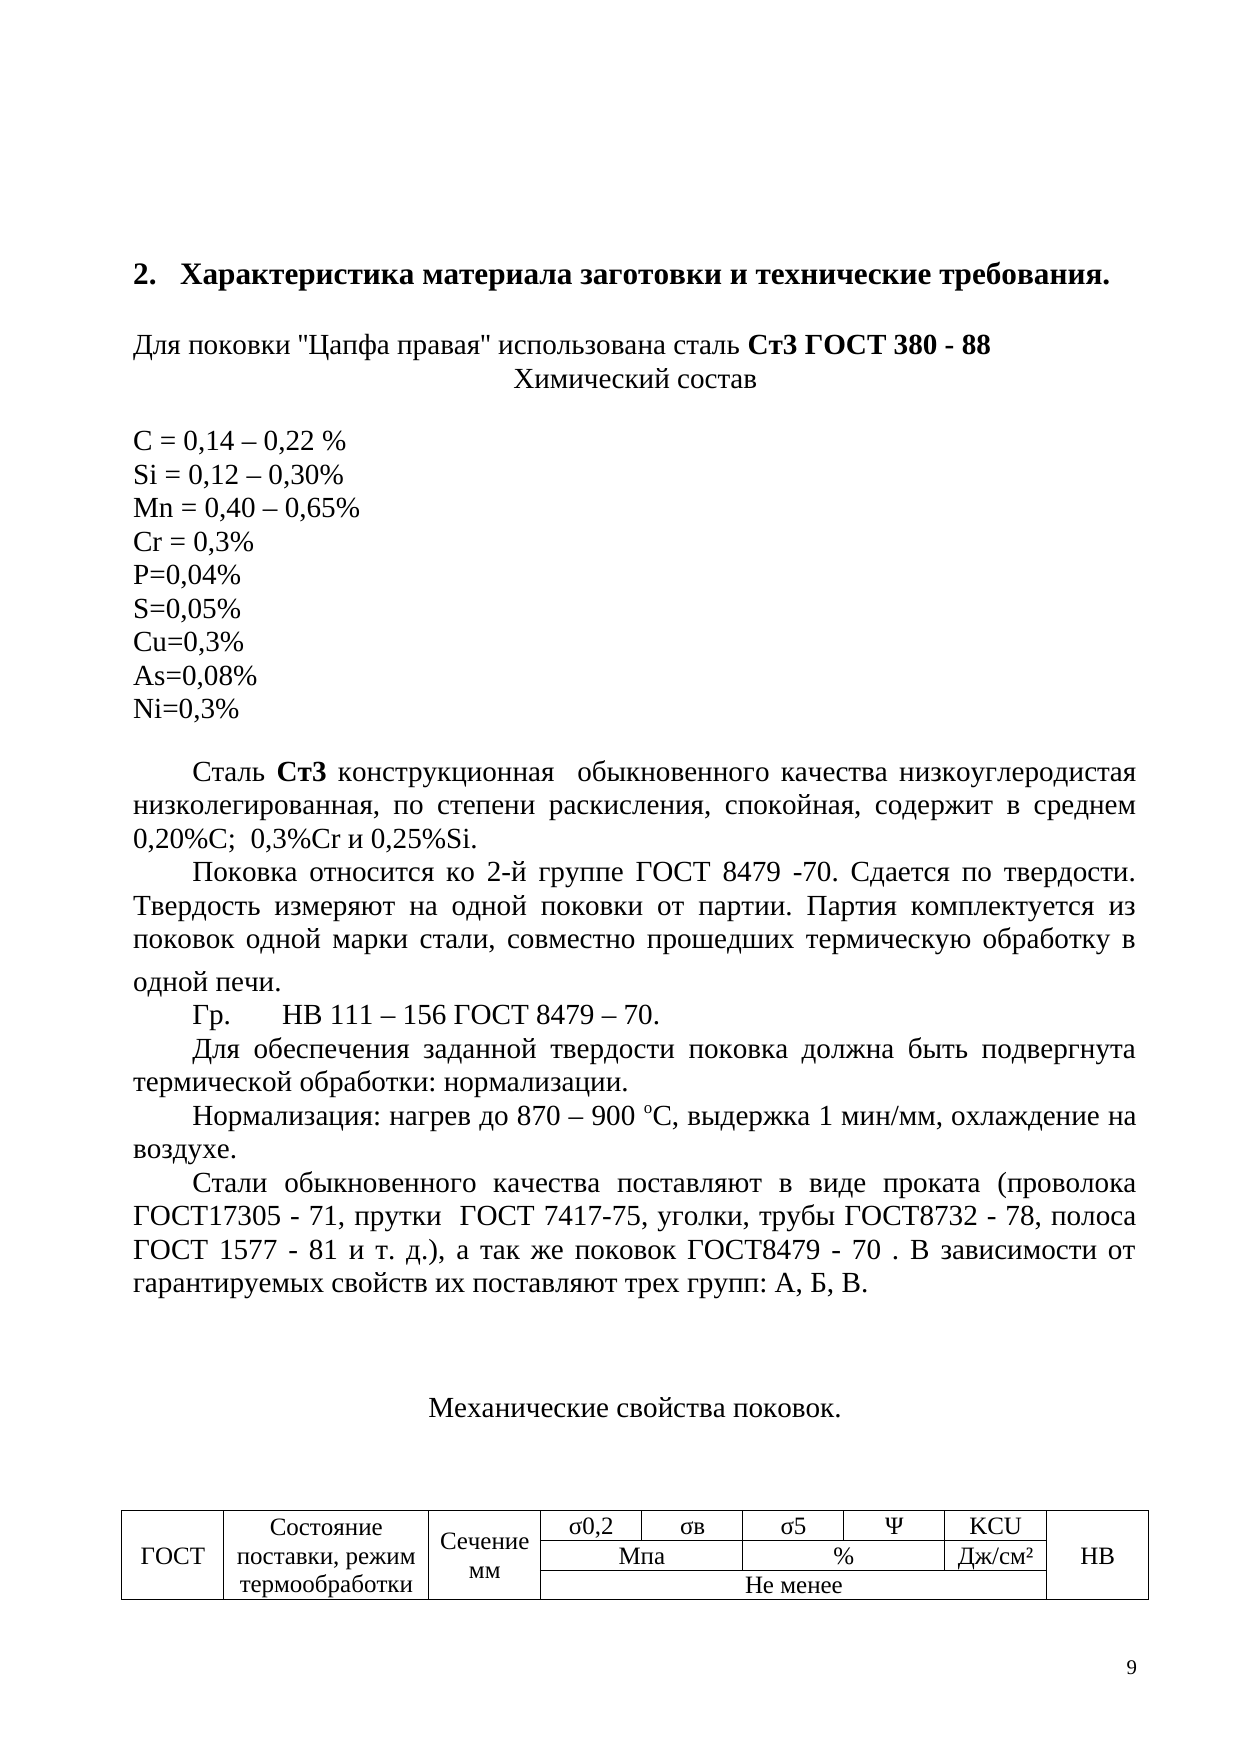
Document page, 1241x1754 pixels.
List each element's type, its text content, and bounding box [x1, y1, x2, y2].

table_header НВ [1047, 1511, 1148, 1599]
text Mn = 0,40 – 0,65% [133, 490, 1137, 524]
list Характеристика материала заготовки и технические требования. [133, 256, 1137, 291]
table_header ГОСТ [122, 1511, 223, 1599]
table_cell Мпа [541, 1541, 742, 1569]
text Химический состав [133, 361, 1137, 394]
table_header σ5 [743, 1511, 843, 1540]
text Нормализация: нагрев до 870 – 900 оС, выдержка 1 мин/мм, охлаждение на воздухе. [133, 1098, 1137, 1165]
table_header Ψ [844, 1511, 944, 1540]
text Cr = 0,3% [133, 524, 1137, 557]
text Поковка относится ко 2-й группе ГОСТ 8479 -70. Сдается по твердости. Твердость измеряют на одной поковки от партии. Партия комплектуется из поковок одной марки стали, совместно прошедших термическую обработку в одной печи. [133, 854, 1137, 997]
text Для поковки ''Цапфа правая'' использована сталь Ст3 ГОСТ 380 - 88 [133, 327, 1137, 361]
table_header σ0,2 [541, 1511, 641, 1540]
table_header Сечение мм [429, 1511, 540, 1599]
table_header σв [642, 1511, 742, 1540]
text Сталь Ст3 конструкционная обыкновенного качества низкоуглеродистая низколегированная, по степени раскисления, спокойная, содержит в среднем 0,20%С; 0,3%Cr и 0,25%Si. [133, 754, 1137, 854]
text Si = 0,12 – 0,30% [133, 457, 1137, 490]
table_header Состояние поставки, режим термообработки [224, 1511, 428, 1599]
text S=0,05% [133, 591, 1137, 624]
text As=0,08% [133, 658, 1137, 692]
text Cu=0,3% [133, 624, 1137, 658]
table_header KCU [945, 1511, 1046, 1540]
text Механические свойства поковок. [133, 1390, 1137, 1424]
text P=0,04% [133, 557, 1137, 591]
text Стали обыкновенного качества поставляют в виде проката (проволока ГОСТ17305 - 71, прутки ГОСТ 7417-75, уголки, трубы ГОСТ8732 - 78, полоса ГОСТ 1577 - 81 и т. д.), а так же поковок ГОСТ8479 - 70 . В зависимости от гарантируемых свойств их поставляют трех групп: А, Б, В. [133, 1165, 1137, 1299]
text Ni=0,3% [133, 692, 1137, 725]
table_cell Дж/см² [945, 1541, 1046, 1569]
text Гр. НВ 111 – 156 ГОСТ 8479 – 70. [133, 997, 1137, 1031]
text C = 0,14 – 0,22 % [133, 423, 1137, 457]
text Для обеспечения заданной твердости поковка должна быть подвергнута термической обработки: нормализации. [133, 1031, 1137, 1098]
table_cell Не менее [541, 1571, 1046, 1599]
table_cell % [743, 1541, 944, 1569]
